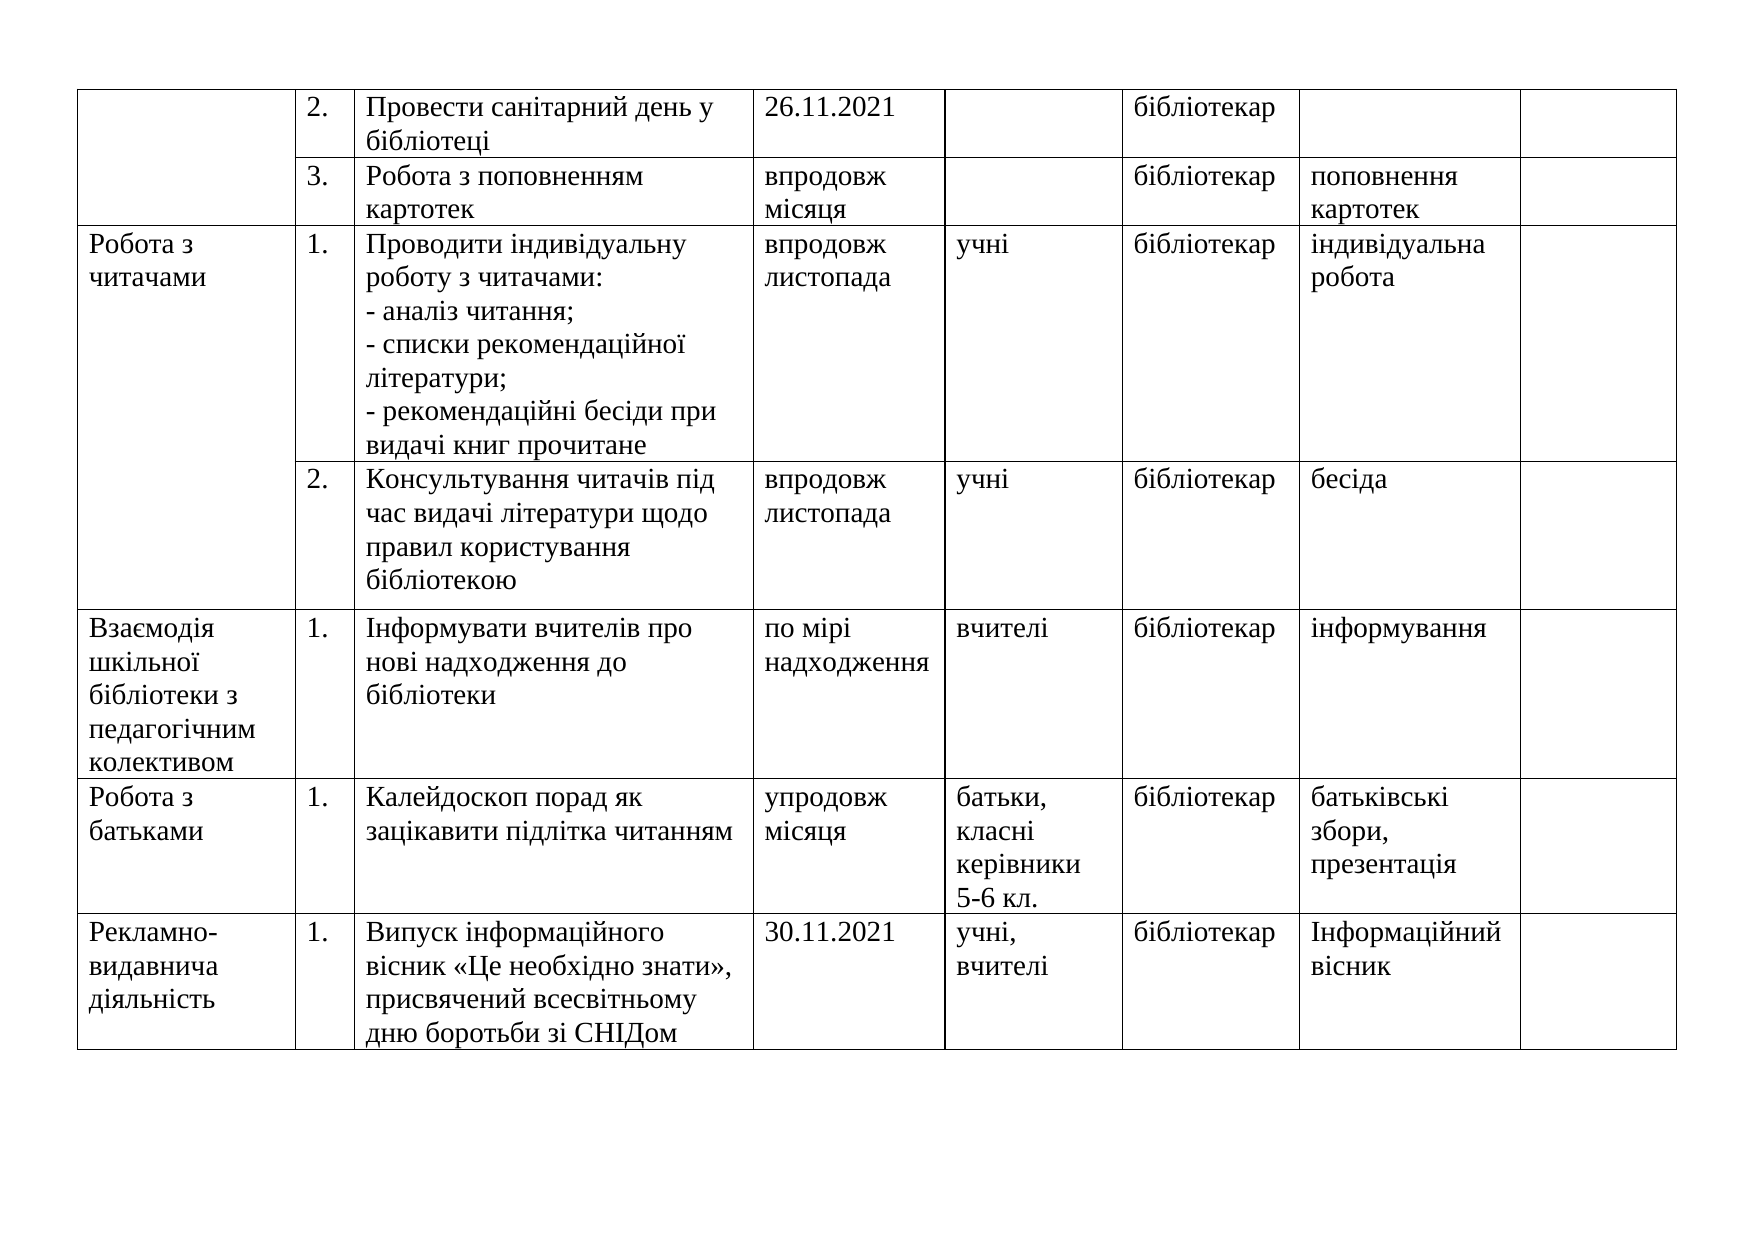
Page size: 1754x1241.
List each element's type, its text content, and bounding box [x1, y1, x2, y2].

table_cell учні [946, 462, 1122, 609]
table_cell впродовж листопада [754, 462, 944, 609]
table_cell [1521, 462, 1676, 609]
table_cell бібліотекар [1123, 226, 1299, 461]
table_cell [78, 914, 295, 1048]
table_cell учні, вчителі [946, 914, 1122, 1048]
table_cell Консультування читачів під час видачі літератури щодо правил користування бібліотекою [355, 462, 753, 609]
table_cell 3. [296, 158, 354, 225]
table_cell бібліотекар [1123, 90, 1299, 157]
table_cell [946, 158, 1122, 225]
table_cell [1521, 226, 1676, 461]
table_cell індивідуальна робота [1300, 226, 1520, 461]
table_cell Робота з поповненням картотек [355, 158, 753, 225]
table_cell вчителі [946, 610, 1122, 778]
table_cell впродовж листопада [754, 226, 944, 461]
table_cell [1521, 158, 1676, 225]
table_cell 30.11.2021 [754, 914, 944, 1048]
table_cell Проводити індивідуальну роботу з читачами: - аналіз читання; - списки рекомендаційної літератури; - рекомендаційні бесіди при видачі книг прочитане [355, 226, 753, 461]
table_cell поповнення картотек [1300, 158, 1520, 225]
table_cell 2. [296, 462, 354, 609]
table_cell Провести санітарний день у бібліотеці [355, 90, 753, 157]
table_cell 1. [296, 226, 354, 461]
table_cell 26.11.2021 [754, 90, 944, 157]
table_cell бібліотекар [1123, 779, 1299, 913]
table_cell упродовж місяця [754, 779, 944, 913]
table_cell [1521, 610, 1676, 778]
table_cell [1521, 914, 1676, 1048]
table_cell [1521, 779, 1676, 913]
table_cell [1300, 90, 1520, 157]
table_cell [946, 90, 1122, 157]
table_cell Інформувати вчителів про нові надходження до бібліотеки [355, 610, 753, 778]
table_cell [1521, 90, 1676, 157]
table_cell бібліотекар [1123, 914, 1299, 1048]
table_cell учні [946, 226, 1122, 461]
table_cell по мірі надходження [754, 610, 944, 778]
table_cell Взаємодія шкільної бібліотеки з педагогічним колективом [78, 610, 295, 778]
table_cell бібліотекар [1123, 158, 1299, 225]
table_cell Робота з батьками [78, 779, 295, 913]
table_cell Робота з читачами [78, 226, 295, 609]
table_cell батьки, класні керівники 5-6 кл. [946, 779, 1122, 913]
table_cell 1. [296, 914, 354, 1048]
table_cell Інформаційний вісник [1300, 914, 1520, 1048]
table_cell батьківські збори, презентація [1300, 779, 1520, 913]
table_cell впродовж місяця [754, 158, 944, 225]
table_cell Калейдоскоп порад як зацікавити підлітка читанням [355, 779, 753, 913]
table_cell 2. [296, 90, 354, 157]
table_cell 1. [296, 779, 354, 913]
table_cell Випуск інформаційного вісник «Це необхідно знати», присвячений всесвітньому дню боротьби зі СНІДом [355, 914, 753, 1048]
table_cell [78, 90, 295, 225]
table_cell інформування [1300, 610, 1520, 778]
table_cell бесіда [1300, 462, 1520, 609]
table_cell бібліотекар [1123, 610, 1299, 778]
table_cell 1. [296, 610, 354, 778]
table_cell бібліотекар [1123, 462, 1299, 609]
